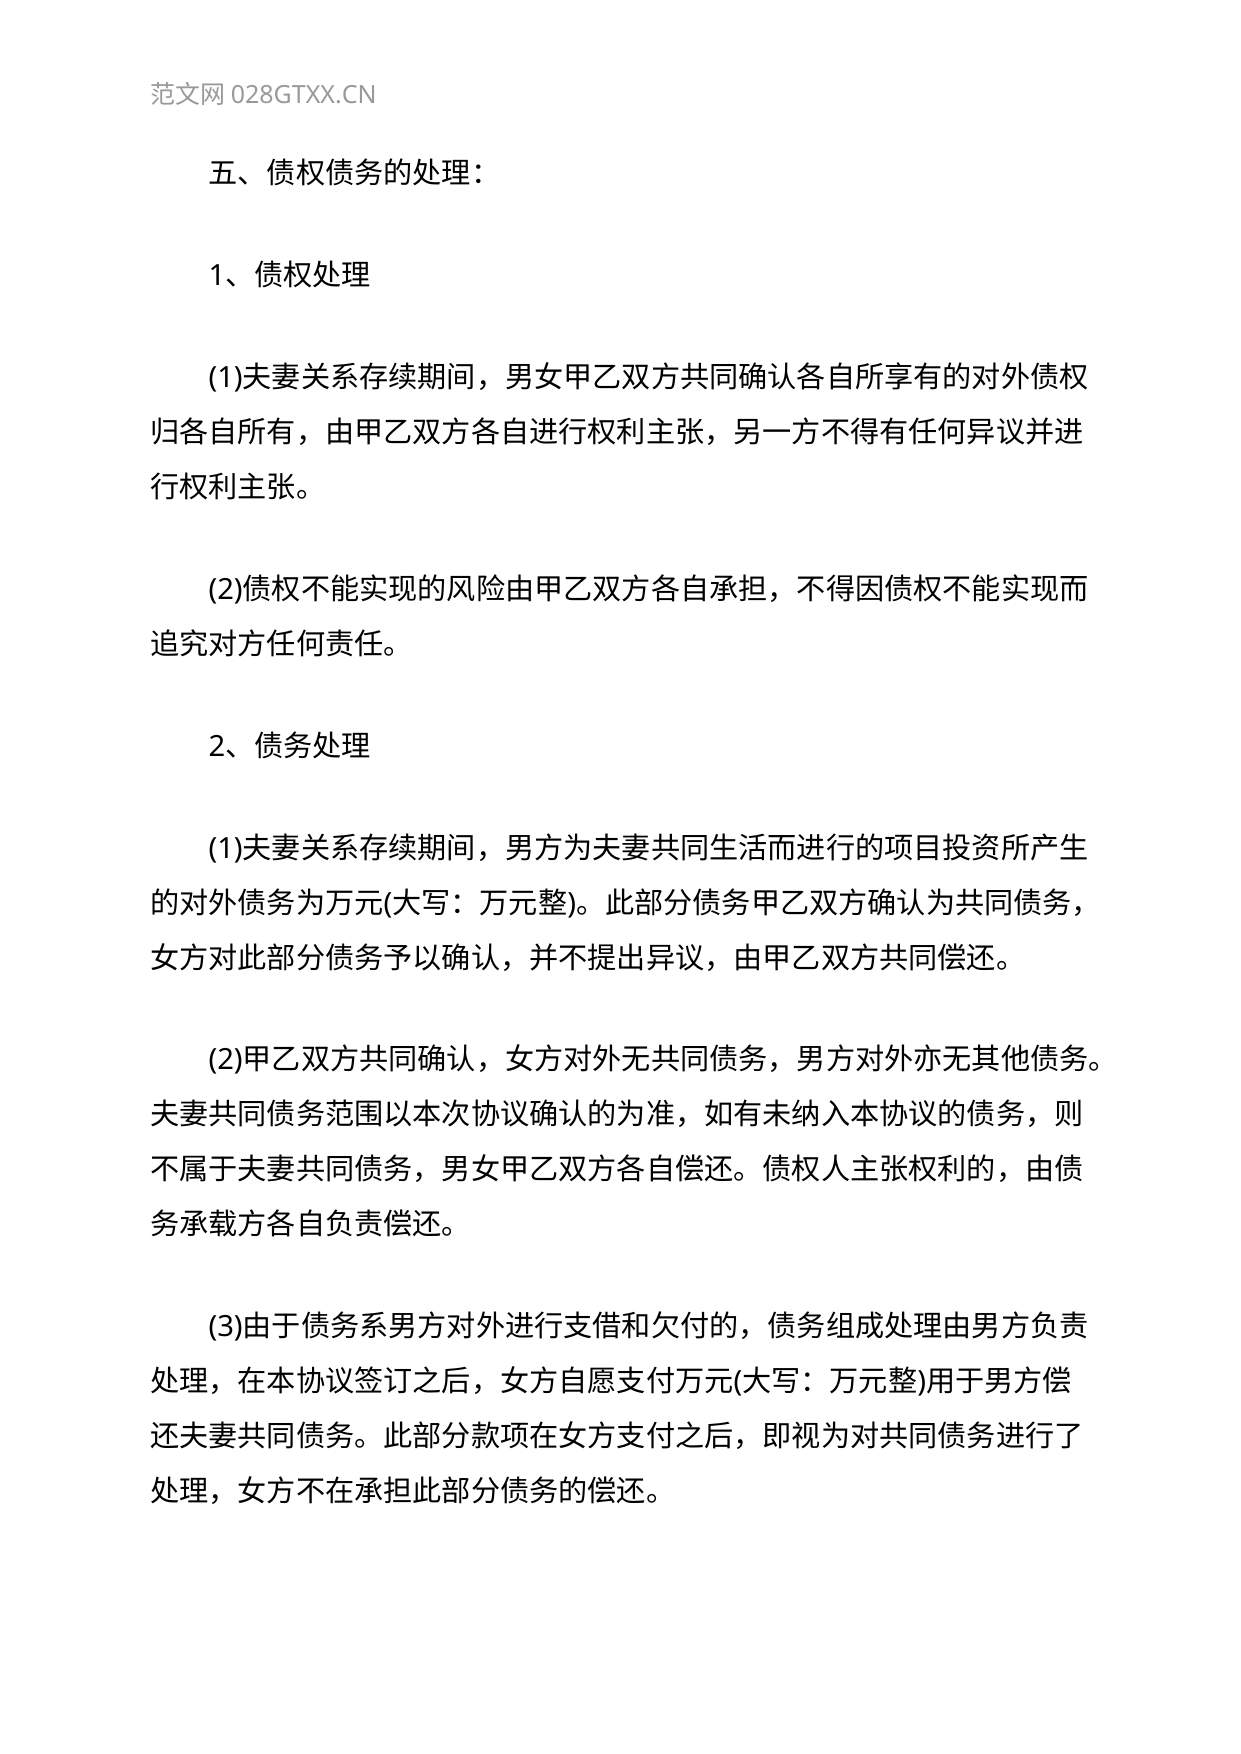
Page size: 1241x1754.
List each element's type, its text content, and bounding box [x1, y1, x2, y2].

text (2)债权不能实现的风险由甲乙双方各自承担，不得因债权不能实现而追究对方任何责任。 [150, 565, 1090, 663]
text 五、债权债务的处理： [150, 150, 1090, 192]
text 1、债权处理 [150, 252, 1090, 294]
text (1)夫妻关系存续期间，男方为夫妻共同生活而进行的项目投资所产生的对外债务为万元(大写：万元整)。此部分债务甲乙双方确认为共同债务，女方对此部分债务予以确认，并不提出异议，由甲乙双方共同偿还。 [150, 824, 1090, 976]
text (3)由于债务系男方对外进行支借和欠付的，债务组成处理由男方负责处理，在本协议签订之后，女方自愿支付万元(大写：万元整)用于男方偿还夫妻共同债务。此部分款项在女方支付之后，即视为对共同债务进行了处理，女方不在承担此部分债务的偿还。 [150, 1302, 1090, 1510]
text (2)甲乙双方共同确认，女方对外无共同债务，男方对外亦无其他债务。夫妻共同债务范围以本次协议确认的为准，如有未纳入本协议的债务，则不属于夫妻共同债务，男女甲乙双方各自偿还。债权人主张权利的，由债务承载方各自负责偿还。 [150, 1036, 1090, 1243]
text 2、债务处理 [150, 722, 1090, 764]
text (1)夫妻关系存续期间，男女甲乙双方共同确认各自所享有的对外债权归各自所有，由甲乙双方各自进行权利主张，另一方不得有任何异议并进行权利主张。 [150, 354, 1090, 506]
